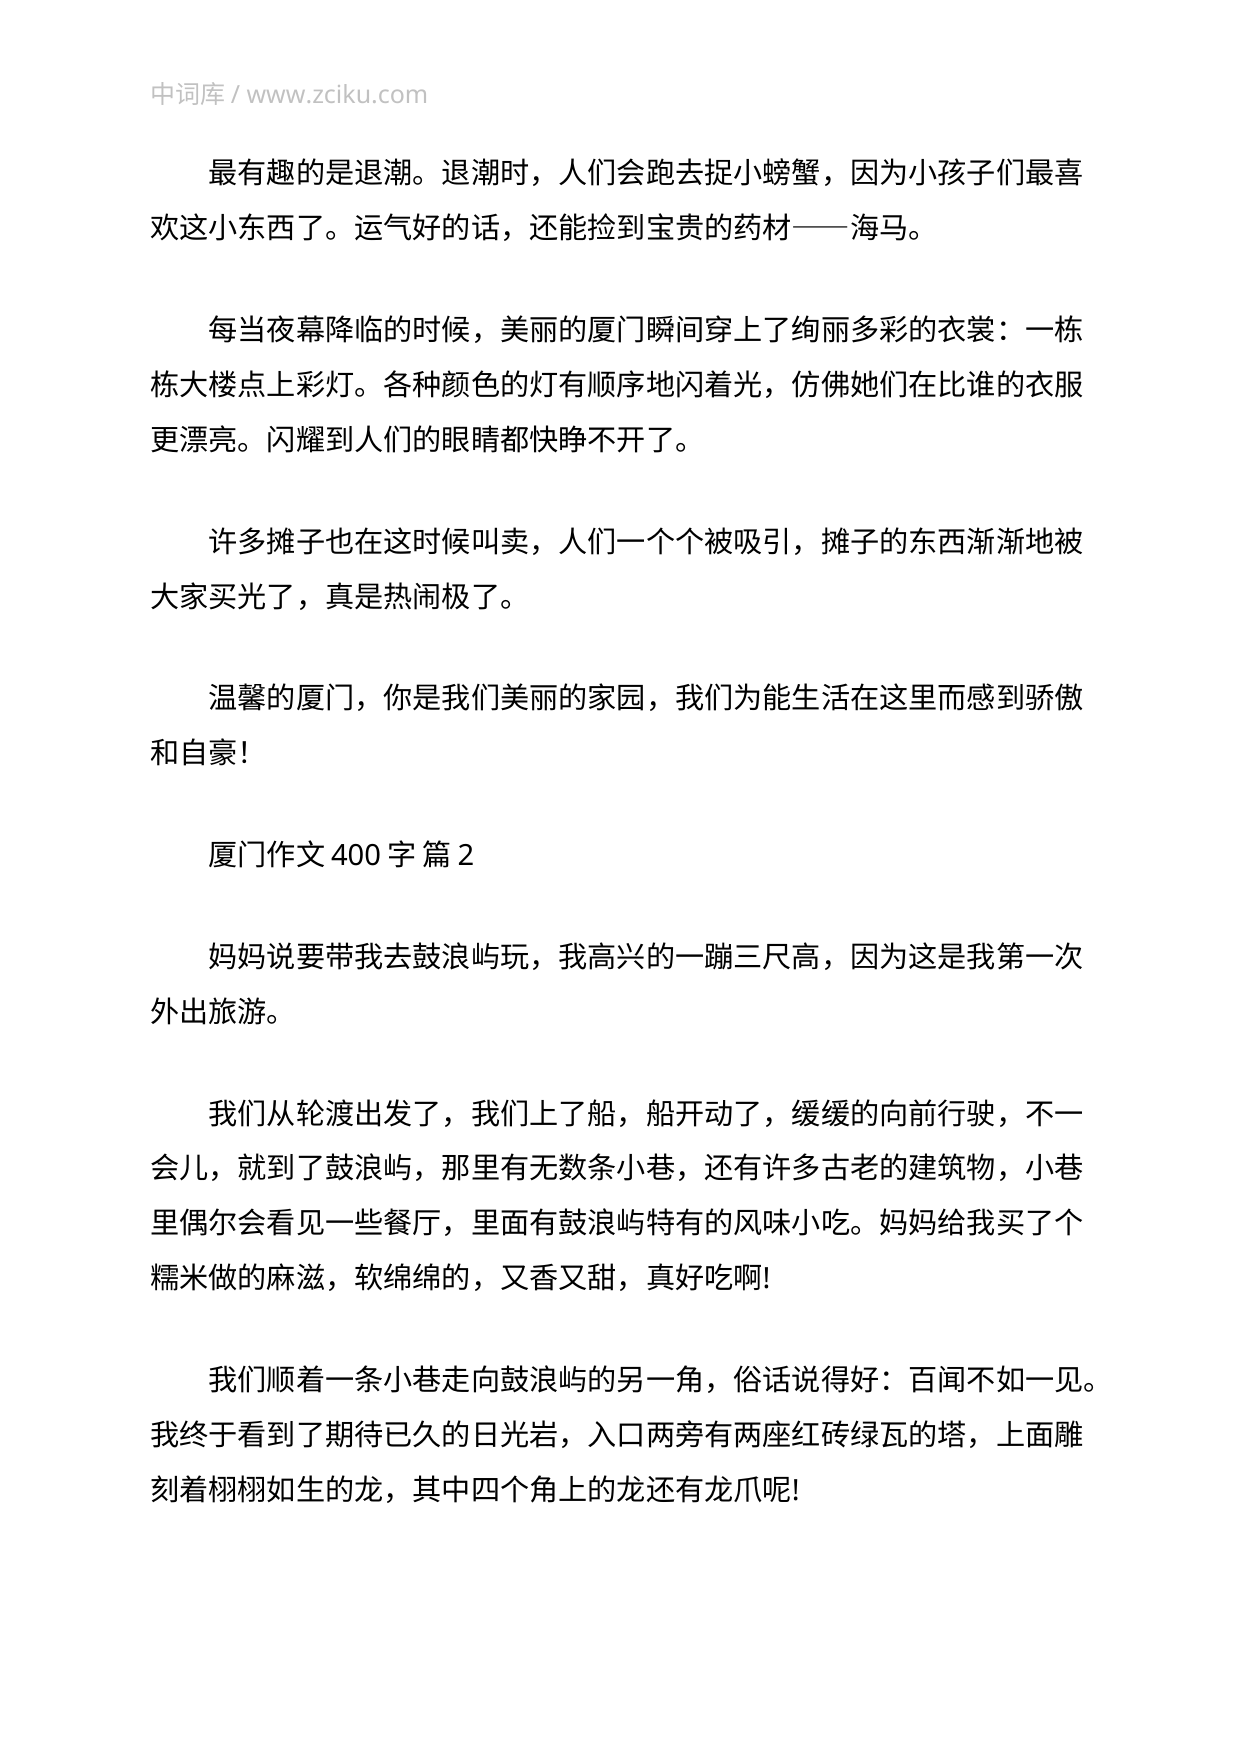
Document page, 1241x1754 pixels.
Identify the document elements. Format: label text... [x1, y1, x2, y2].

text 每当夜幕降临的时候，美丽的厦门瞬间穿上了绚丽多彩的衣裳：一栋栋大楼点上彩灯。各种颜色的灯有顺序地闪着光，仿佛她们在比谁的衣服更漂亮。闪耀到人们的眼睛都快睁不开了。 [150, 307, 1090, 459]
text 我们从轮渡出发了，我们上了船，船开动了，缓缓的向前行驶，不一会儿，就到了鼓浪屿，那里有无数条小巷，还有许多古老的建筑物，小巷里偶尔会看见一些餐厅，里面有鼓浪屿特有的风味小吃。妈妈给我买了个糯米做的麻滋，软绵绵的，又香又甜，真好吃啊! [150, 1090, 1090, 1297]
text 许多摊子也在这时候叫卖，人们一个个被吸引，摊子的东西渐渐地被大家买光了，真是热闹极了。 [150, 518, 1090, 615]
text 温馨的厦门，你是我们美丽的家园，我们为能生活在这里而感到骄傲和自豪！ [150, 675, 1090, 772]
text 我们顺着一条小巷走向鼓浪屿的另一角，俗话说得好：百闻不如一见。我终于看到了期待已久的日光岩，入口两旁有两座红砖绿瓦的塔，上面雕刻着栩栩如生的龙，其中四个角上的龙还有龙爪呢! [150, 1357, 1090, 1509]
text 妈妈说要带我去鼓浪屿玩，我高兴的一蹦三尺高，因为这是我第一次外出旅游。 [150, 933, 1090, 1031]
text 最有趣的是退潮。退潮时，人们会跑去捉小螃蟹，因为小孩子们最喜欢这小东西了。运气好的话，还能捡到宝贵的药材——海马。 [150, 150, 1090, 247]
text 厦门作文400字 篇2 [150, 832, 1090, 874]
